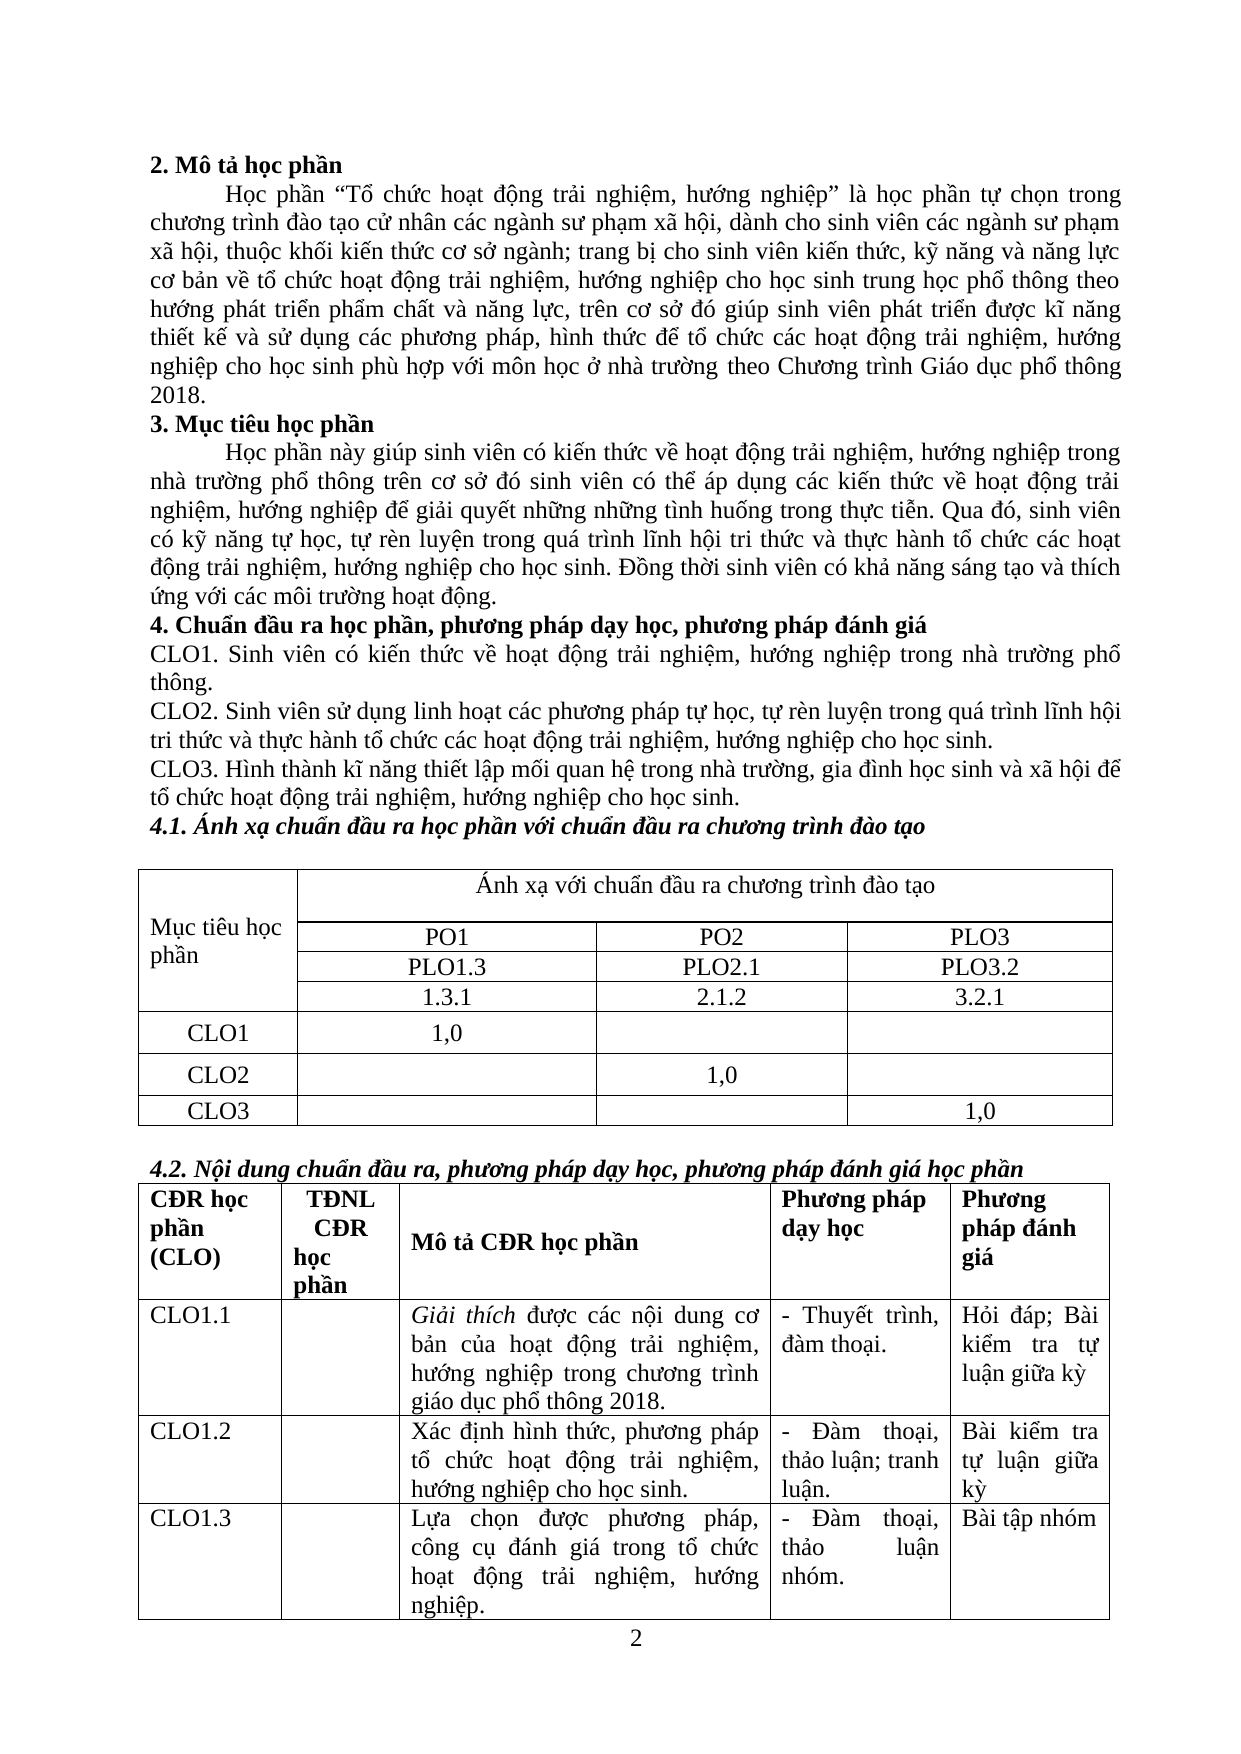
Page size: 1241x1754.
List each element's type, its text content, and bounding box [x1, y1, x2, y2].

table_cell CLO2 [139, 1054, 297, 1095]
table_cell PLO2.1 [597, 952, 847, 981]
table_cell 3.2.1 [848, 982, 1112, 1011]
table_cell 1,0 [597, 1054, 847, 1095]
table_cell 1,0 [848, 1096, 1112, 1124]
table_cell [597, 1096, 847, 1124]
table_cell Lựa chọn được phương pháp, công cụ đánh giá trong tổ chức hoạt động trải nghiệm, hướng nghiệp. [400, 1504, 770, 1618]
text CLO1. Sinh viên có kiến thức về hoạt động trải nghiệm, hướng nghiệp trong nhà trường phổ thông. [150, 639, 1122, 696]
table_cell 1.3.1 [298, 982, 596, 1011]
table_cell CLO1.2 [139, 1416, 281, 1502]
table_cell PO2 [597, 923, 847, 951]
table_cell - Đàm thoại, thảo luận nhóm. [771, 1504, 950, 1618]
table_header Ánh xạ với chuẩn đầu ra chương trình đào tạo [298, 870, 1112, 921]
table_header Mục tiêu học phần [139, 870, 297, 1011]
text CLO2. Sinh viên sử dụng linh hoạt các phương pháp tự học, tự rèn luyện trong quá trình lĩnh hội tri thức và thực hành tổ chức các hoạt động trải nghiệm, hướng nghiệp cho học sinh. [150, 696, 1122, 754]
table_cell PLO3 [848, 923, 1112, 951]
table_cell [848, 1012, 1112, 1053]
table_cell [282, 1300, 399, 1415]
table_header Phương pháp đánh giá [951, 1184, 1109, 1299]
table_cell Hỏi đáp; Bài kiểm tra tự luận giữa kỳ [951, 1300, 1109, 1415]
table_cell - Thuyết trình, đàm thoại. [771, 1300, 950, 1415]
table_header CĐR học phần (CLO) [139, 1184, 281, 1299]
table_cell [282, 1416, 399, 1502]
table_cell [848, 1054, 1112, 1095]
table_cell [298, 1054, 596, 1095]
table_cell Bài kiểm tra tự luận giữa kỳ [951, 1416, 1109, 1502]
table_cell [282, 1504, 399, 1618]
text 4. Chuẩn đầu ra học phần, phương pháp dạy học, phương pháp đánh giá [150, 610, 1122, 639]
table_cell 2.1.2 [597, 982, 847, 1011]
table_cell CLO3 [139, 1096, 297, 1124]
text 3. Mục tiêu học phần [150, 409, 1122, 437]
table_cell CLO1.1 [139, 1300, 281, 1415]
table_cell PO1 [298, 923, 596, 951]
text Học phần này giúp sinh viên có kiến thức về hoạt động trải nghiệm, hướng nghiệp trong nhà trường phổ thông trên cơ sở đó sinh viên có thể áp dụng các kiến thức về hoạt động trải nghiệm, hướng nghiệp để giải quyết những những tình huống trong thực tiễn. Qua đó, sinh viên có kỹ năng tự học, tự rèn luyện trong quá trình lĩnh hội tri thức và thực hành tổ chức các hoạt động trải nghiệm, hướng nghiệp cho học sinh. Đồng thời sinh viên có khả năng sáng tạo và thích ứng với các môi trường hoạt động. [150, 437, 1122, 610]
table_cell [298, 1096, 596, 1124]
table_cell 1,0 [298, 1012, 596, 1053]
table_cell PLO3.2 [848, 952, 1112, 981]
table_cell CLO1.3 [139, 1504, 281, 1618]
text 4.2. Nội dung chuẩn đầu ra, phương pháp dạy học, phương pháp đánh giá học phần [150, 1154, 1122, 1183]
table_header TĐNL CĐR học phần [282, 1184, 399, 1299]
text 4.1. Ánh xạ chuẩn đầu ra học phần với chuẩn đầu ra chương trình đào tạo [150, 811, 1122, 840]
table_cell PLO1.3 [298, 952, 596, 981]
table_cell - Đàm thoại, thảo luận; tranh luận. [771, 1416, 950, 1502]
text Học phần “Tổ chức hoạt động trải nghiệm, hướng nghiệp” là học phần tự chọn trong chương trình đào tạo cử nhân các ngành sư phạm xã hội, dành cho sinh viên các ngành sư phạm xã hội, thuộc khối kiến thức cơ sở ngành; trang bị cho sinh viên kiến thức, kỹ năng và năng lực cơ bản về tổ chức hoạt động trải nghiệm, hướng nghiệp cho học sinh trung học phổ thông theo hướng phát triển phẩm chất và năng lực, trên cơ sở đó giúp sinh viên phát triển được kĩ năng thiết kế và sử dụng các phương pháp, hình thức để tổ chức các hoạt động trải nghiệm, hướng nghiệp cho học sinh phù hợp với môn học ở nhà trường theo Chương trình Giáo dục phổ thông 2018. [150, 179, 1122, 409]
table_header Phương pháp dạy học [771, 1184, 950, 1299]
table_cell CLO1 [139, 1012, 297, 1053]
table_header Mô tả CĐR học phần [400, 1184, 770, 1299]
table_cell Bài tập nhóm [951, 1504, 1109, 1618]
text CLO3. Hình thành kĩ năng thiết lập mối quan hệ trong nhà trường, gia đình học sinh và xã hội để tổ chức hoạt động trải nghiệm, hướng nghiệp cho học sinh. [150, 754, 1122, 811]
table_cell [597, 1012, 847, 1053]
table_cell Giải thích được các nội dung cơ bản của hoạt động trải nghiệm, hướng nghiệp trong chương trình giáo dục phổ thông 2018. [400, 1300, 770, 1415]
table_cell Xác định hình thức, phương pháp tổ chức hoạt động trải nghiệm, hướng nghiệp cho học sinh. [400, 1416, 770, 1502]
text 2. Mô tả học phần [150, 150, 1122, 179]
